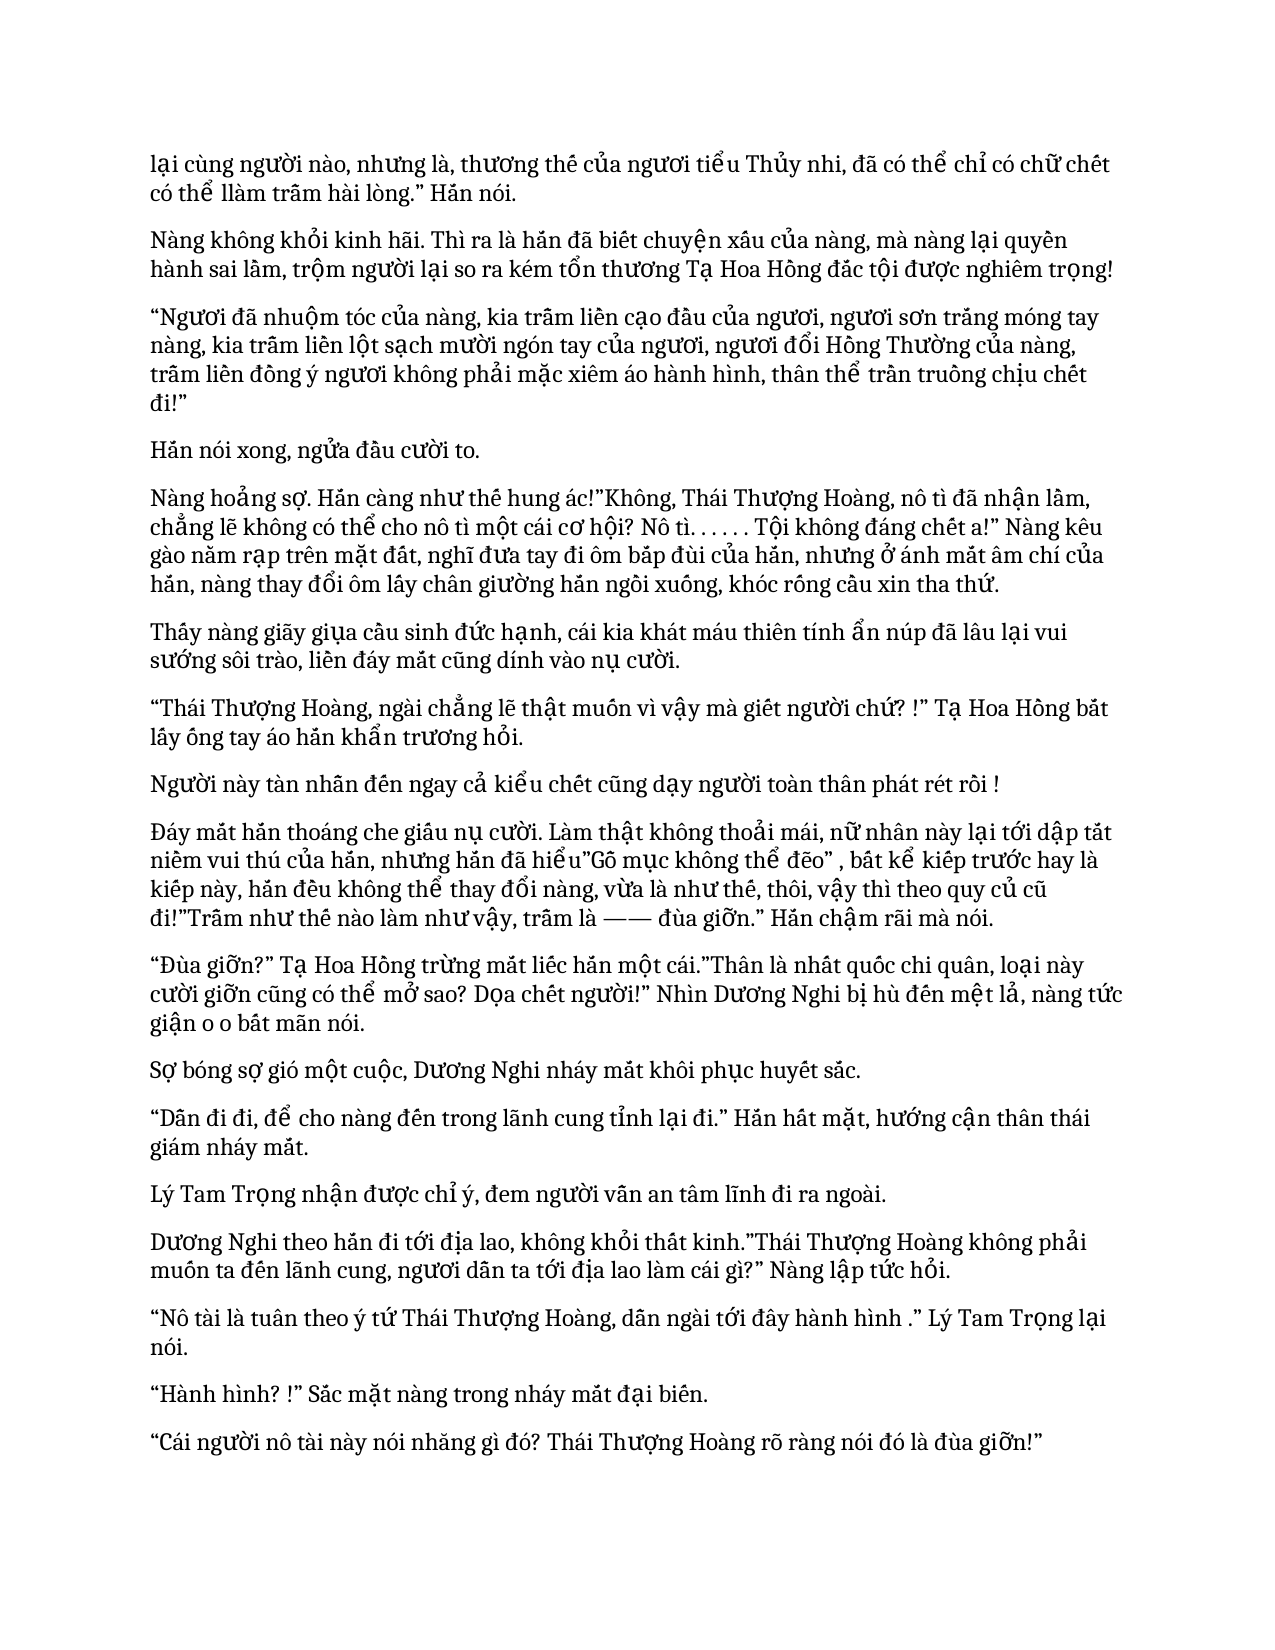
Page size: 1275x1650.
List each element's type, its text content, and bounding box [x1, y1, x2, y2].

text “Thái Thượng Hoàng, ngài chẳng lẽ thật muốn vì vậy mà giết người chứ? !” Tạ Hoa Hồng bắt lấy ống tay áo hắn khẩn trương hỏi. [150, 694, 1125, 751]
text “Cái người nô tài này nói nhăng gì đó? Thái Thượng Hoàng rõ ràng nói đó là đùa giỡn!” [150, 1427, 1125, 1456]
text “Đùa giỡn?” Tạ Hoa Hồng trừng mắt liếc hắn một cái.”Thân là nhất quốc chi quân, loại này cười giỡn cũng có thể mở sao? Dọa chết người!” Nhìn Dương Nghi bị hù đến mệt lả, nàng tức giận o o bất mãn nói. [150, 951, 1125, 1037]
text Dương Nghi theo hắn đi tới địa lao, không khỏi thất kinh.”Thái Thượng Hoàng không phải muốn ta đến lãnh cung, ngươi dẫn ta tới địa lao làm cái gì?” Nàng lập tức hỏi. [150, 1227, 1125, 1285]
text Lý Tam Trọng nhận được chỉ ý, đem người vẫn an tâm lĩnh đi ra ngoài. [150, 1180, 1125, 1209]
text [150, 150, 1125, 207]
text Nàng không khỏi kinh hãi. Thì ra là hắn đã biết chuyện xấu của nàng, mà nàng lại quyền hành sai lầm, trộm người lại so ra kém tổn thương Tạ Hoa Hồng đắc tội được nghiêm trọng! [150, 226, 1125, 284]
text “Nô tài là tuân theo ý tứ Thái Thượng Hoàng, dẫn ngài tới đây hành hình .” Lý Tam Trọng lại nói. [150, 1304, 1125, 1361]
text Hắn nói xong, ngửa đầu cười to. [150, 436, 1125, 465]
text “Hành hình? !” Sắc mặt nàng trong nháy mắt đại biến. [150, 1380, 1125, 1409]
text “Ngươi đã nhuộm tóc của nàng, kia trẫm liền cạo đầu của ngươi, ngươi sơn trắng móng tay nàng, kia trẫm liền lột sạch mười ngón tay của ngươi, ngươi đổi Hồng Thường của nàng, trẫm liền đồng ý ngươi không phải mặc xiêm áo hành hình, thân thể trần truồng chịu chết đi!” [150, 302, 1125, 417]
text Người này tàn nhẫn đến ngay cả kiểu chết cũng dạy người toàn thân phát rét rồi ! [150, 770, 1125, 799]
text “Dẫn đi đi, để cho nàng đến trong lãnh cung tỉnh lại đi.” Hắn hất mặt, hướng cận thân thái giám nháy mắt. [150, 1104, 1125, 1161]
text Nàng hoảng sợ. Hắn càng như thế hung ác!”Không, Thái Thượng Hoàng, nô tì đã nhận lầm, chẳng lẽ không có thể cho nô tì một cái cơ hội? Nô tì. . . . . . Tội không đáng chết a!” Nàng kêu gào nằm rạp trên mặt đất, nghĩ đưa tay đi ôm bắp đùi của hắn, nhưng ở ánh mắt âm chí của hắn, nàng thay đổi ôm lấy chân giường hắn ngồi xuống, khóc rống cầu xin tha thứ. [150, 484, 1125, 599]
text Thấy nàng giãy giụa cầu sinh đức hạnh, cái kia khát máu thiên tính ẩn núp đã lâu lại vui sướng sôi trào, liền đáy mắt cũng dính vào nụ cười. [150, 617, 1125, 675]
text Đáy mắt hắn thoáng che giấu nụ cười. Làm thật không thoải mái, nữ nhân này lại tới dập tắt niềm vui thú của hắn, nhưng hắn đã hiểu”Gỗ mục không thể đẽo” , bất kể kiếp trước hay là kiếp này, hắn đều không thể thay đổi nàng, vừa là như thế, thôi, vậy thì theo quy củ cũ đi!”Trẫm như thế nào làm như vậy, trẫm là —— đùa giỡn.” Hắn chậm rãi mà nói. [150, 817, 1125, 932]
text Sợ bóng sợ gió một cuộc, Dương Nghi nháy mắt khôi phục huyết sắc. [150, 1056, 1125, 1085]
